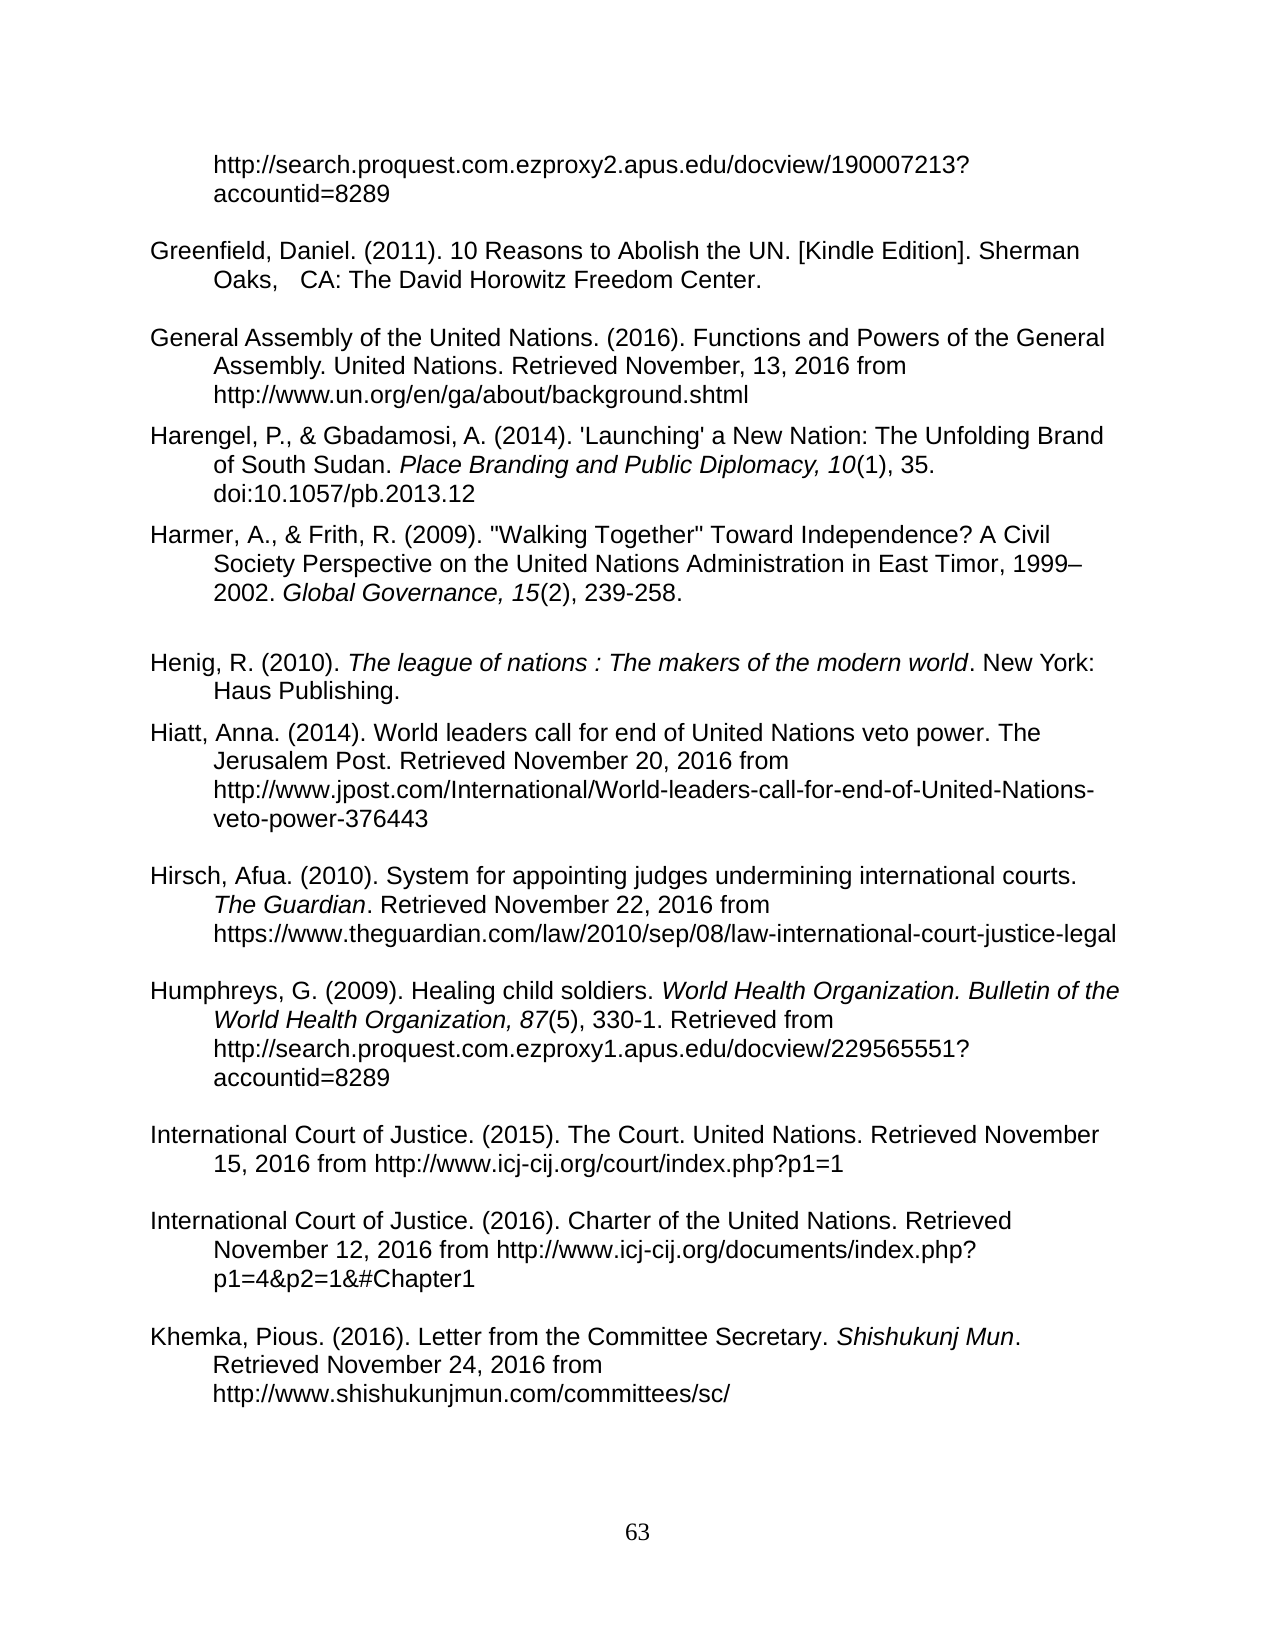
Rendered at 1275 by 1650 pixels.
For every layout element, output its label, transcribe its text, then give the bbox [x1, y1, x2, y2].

text Hirsch, Afua. (2010). System for appointing judges undermining international courts. The Guardian. Retrieved November 22, 2016 from https://www.theguardian.com/law/2010/sep/08/law-international-court-justice-legal [150, 861, 1125, 947]
text Greenfield, Daniel. (2011). 10 Reasons to Abolish the UN. [Kindle Edition]. Sherman Oaks, CA: The David Horowitz Freedom Center. [150, 236, 1125, 294]
text Harengel, P., & Gbadamosi, A. (2014). 'Launching' a New Nation: The Unfolding Brand of South Sudan. Place Branding and Public Diplomacy, 10(1), 35. doi:10.1057/pb.2013.12 [150, 421, 1125, 507]
text Harmer, A., & Frith, R. (2009). "Walking Together" Toward Independence? A Civil Society Perspective on the United Nations Administration in East Timor, 1999–2002. Global Governance, 15(2), 239-258. [150, 520, 1125, 606]
text General Assembly of the United Nations. (2016). Functions and Powers of the General Assembly. United Nations. Retrieved November, 13, 2016 from http://www.un.org/en/ga/about/background.shtml [150, 322, 1125, 409]
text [150, 150, 1125, 207]
text International Court of Justice. (2015). The Court. United Nations. Retrieved November 15, 2016 from http://www.icj-cij.org/court/index.php?p1=1 [150, 1120, 1125, 1177]
text International Court of Justice. (2016). Charter of the United Nations. Retrieved November 12, 2016 from http://www.icj-cij.org/documents/index.php?p1=4&p2=1&#Chapter1 [150, 1206, 1125, 1292]
text Humphreys, G. (2009). Healing child soldiers. World Health Organization. Bulletin of the World Health Organization, 87(5), 330-1. Retrieved from http://search.proquest.com.ezproxy1.apus.edu/docview/229565551?accountid=8289 [150, 976, 1125, 1091]
text Henig, R. (2010). The league of nations : The makers of the modern world. New York: Haus Publishing. [150, 647, 1125, 705]
text Hiatt, Anna. (2014). World leaders call for end of United Nations veto power. The Jerusalem Post. Retrieved November 20, 2016 from http://www.jpost.com/International/World-leaders-call-for-end-of-United-Nations-veto-power-376443 [150, 717, 1125, 832]
text Khemka, Pious. (2016). Letter from the Committee Secretary. Shishukunj Mun. Retrieved November 24, 2016 from http://www.shishukunjmun.com/committees/sc/ [150, 1322, 1125, 1408]
